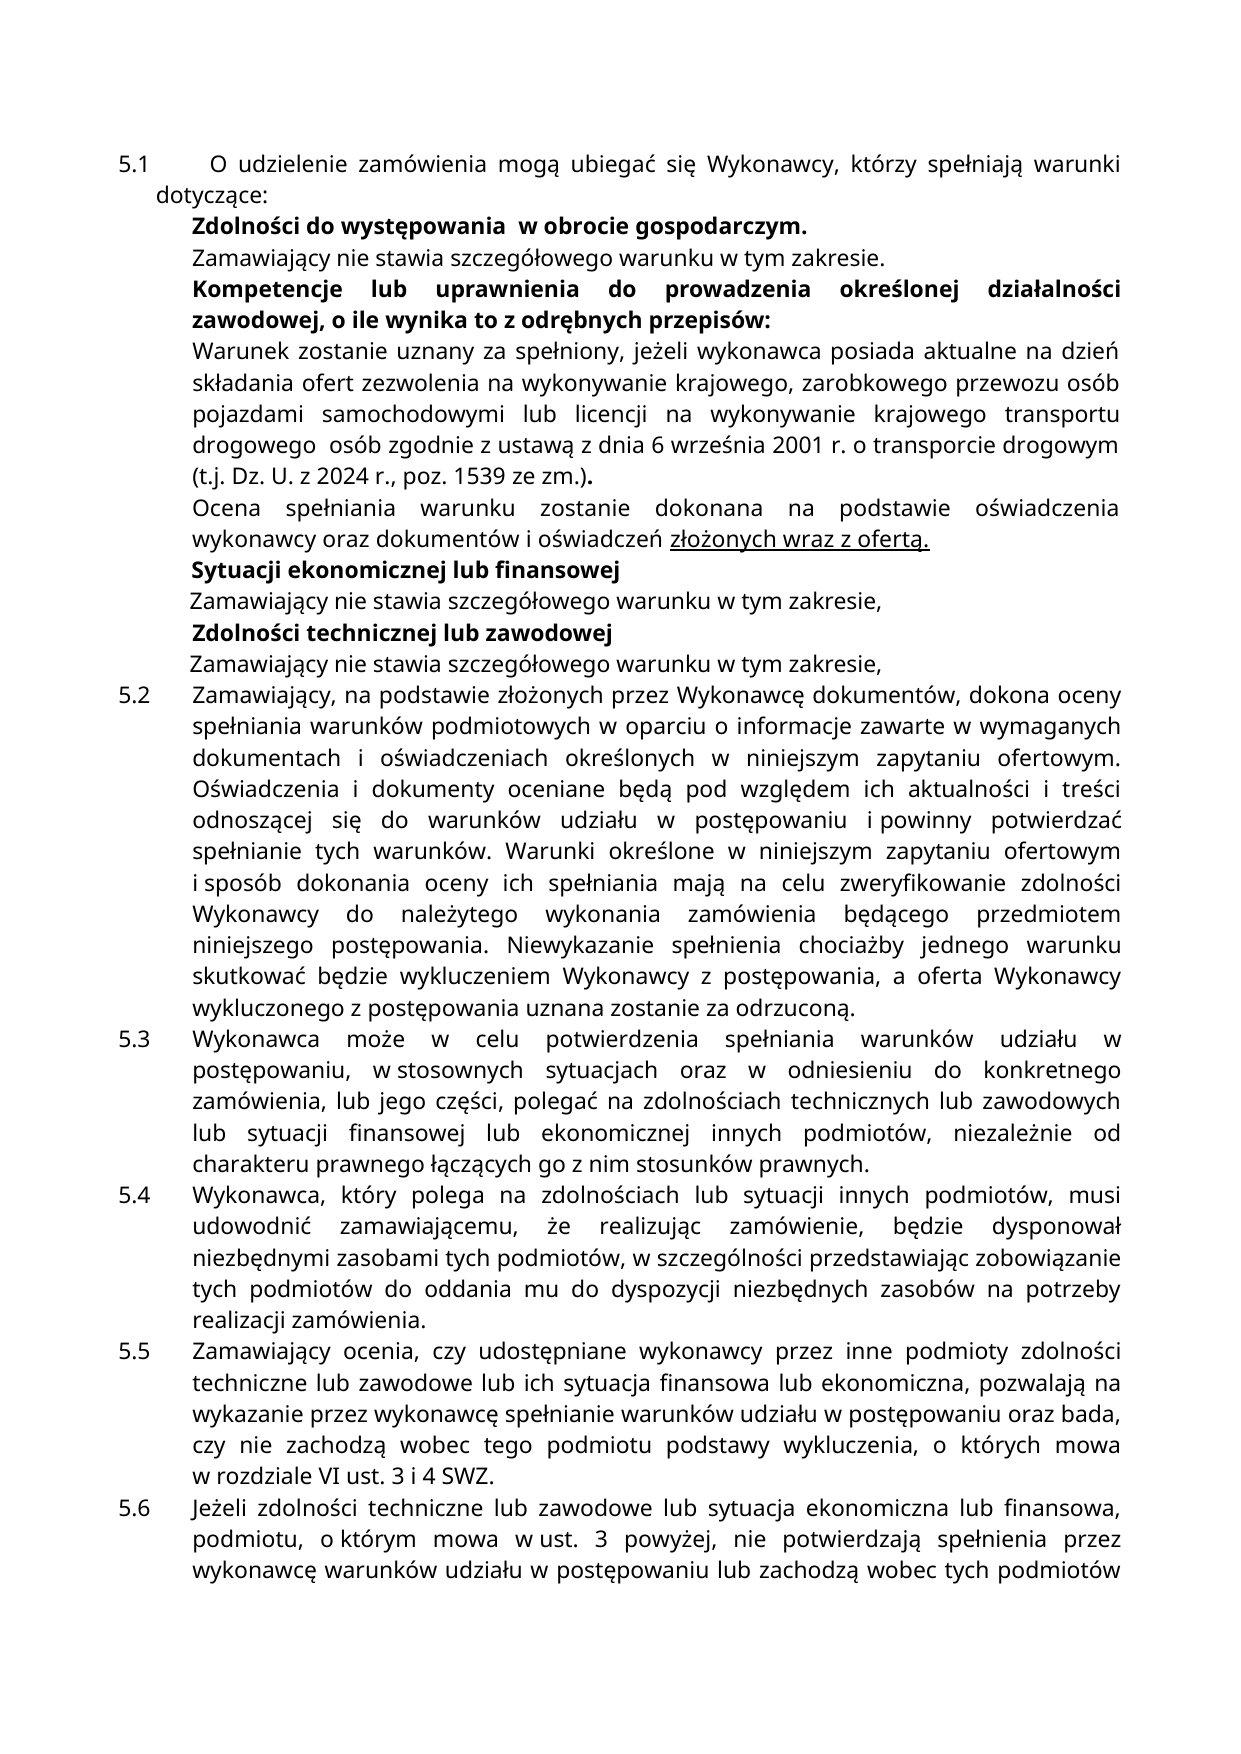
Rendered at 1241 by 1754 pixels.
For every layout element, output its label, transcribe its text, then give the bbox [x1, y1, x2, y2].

list O udzielenie zamówienia mogą ubiegać się Wykonawcy, którzy spełniają warunki dotyczące: [118, 148, 1122, 210]
text Zamawiający nie stawia szczegółowego warunku w tym zakresie, [118, 648, 1122, 679]
list Zamawiający, na podstawie złożonych przez Wykonawcę dokumentów, dokona oceny spełniania warunków podmiotowych w oparciu o informacje zawarte w wymaganych dokumentach i oświadczeniach określonych w niniejszym zapytaniu ofertowym. Oświadczenia i dokumenty oceniane będą pod względem ich aktualności i treści odnoszącej się do warunków udziału w postępowaniu i powinny potwierdzać spełnianie tych warunków. Warunki określone w niniejszym zapytaniu ofertowym i sposób dokonania oceny ich spełniania mają na celu zweryfikowanie zdolności Wykonawcy do należytego wykonania zamówienia będącego przedmiotem niniejszego postępowania. Niewykazanie spełnienia chociażby jednego warunku skutkować będzie wykluczeniem Wykonawcy z postępowania, a oferta Wykonawcy wykluczonego z postępowania uznana zostanie za odrzuconą. [118, 679, 1122, 1023]
list Wykonawca, który polega na zdolnościach lub sytuacji innych podmiotów, musi udowodnić zamawiającemu, że realizując zamówienie, będzie dysponował niezbędnymi zasobami tych podmiotów, w szczególności przedstawiając zobowiązanie tych podmiotów do oddania mu do dyspozycji niezbędnych zasobów na potrzeby realizacji zamówienia. [118, 1179, 1122, 1335]
text Zamawiający nie stawia szczegółowego warunku w tym zakresie, [118, 585, 1122, 616]
text Sytuacji ekonomicznej lub finansowej [118, 554, 1122, 585]
text Kompetencje lub uprawnienia do prowadzenia określonej działalności zawodowej, o ile wynika to z odrębnych przepisów: [192, 273, 1122, 335]
text Zdolności technicznej lub zawodowej [118, 616, 1122, 648]
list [118, 1491, 1122, 1585]
list Zamawiający nie stawia szczegółowego warunku w tym zakresie. [156, 241, 1121, 273]
list Zdolności do występowania w obrocie gospodarczym. [156, 210, 1121, 241]
text Ocena spełniania warunku zostanie dokonana na podstawie oświadczenia wykonawcy oraz dokumentów i oświadczeń złożonych wraz z ofertą. [192, 491, 1121, 554]
list Zamawiający ocenia, czy udostępniane wykonawcy przez inne podmioty zdolności techniczne lub zawodowe lub ich sytuacja finansowa lub ekonomiczna, pozwalają na wykazanie przez wykonawcę spełnianie warunków udziału w postępowaniu oraz bada, czy nie zachodzą wobec tego podmiotu podstawy wykluczenia, o których mowa w rozdziale VI ust. 3 i 4 SWZ. [118, 1335, 1122, 1491]
text Warunek zostanie uznany za spełniony, jeżeli wykonawca posiada aktualne na dzień składania ofert zezwolenia na wykonywanie krajowego, zarobkowego przewozu osób pojazdami samochodowymi lub licencji na wykonywanie krajowego transportu drogowego osób zgodnie z ustawą z dnia 6 września 2001 r. o transporcie drogowym (t.j. Dz. U. z 2024 r., poz. 1539 ze zm.). [192, 335, 1121, 491]
list Wykonawca może w celu potwierdzenia spełniania warunków udziału w postępowaniu, w stosownych sytuacjach oraz w odniesieniu do konkretnego zamówienia, lub jego części, polegać na zdolnościach technicznych lub zawodowych lub sytuacji finansowej lub ekonomicznej innych podmiotów, niezależnie od charakteru prawnego łączących go z nim stosunków prawnych. [118, 1023, 1122, 1179]
